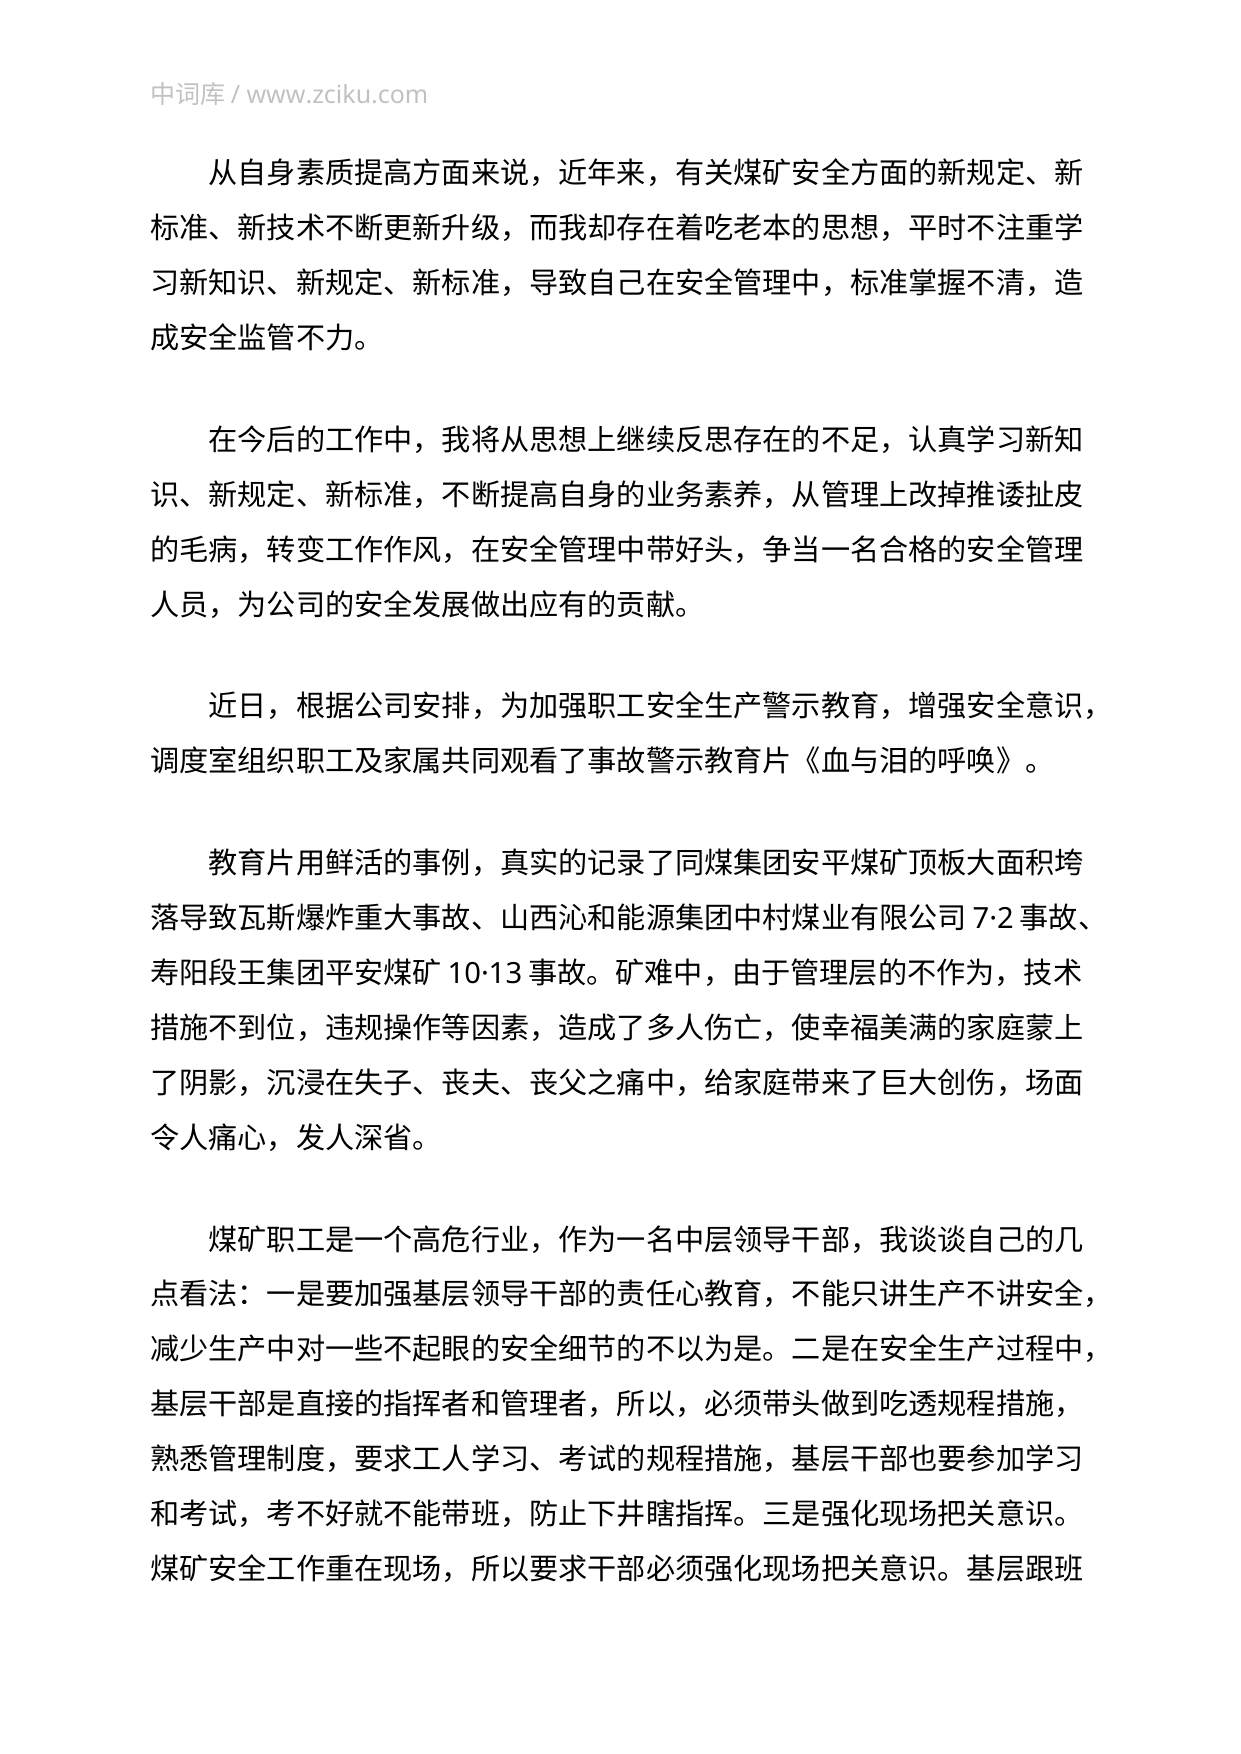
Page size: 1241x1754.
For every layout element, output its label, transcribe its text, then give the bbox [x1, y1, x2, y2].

text 近日，根据公司安排，为加强职工安全生产警示教育，增强安全意识，调度室组织职工及家属共同观看了事故警示教育片《血与泪的呼唤》。 [150, 683, 1090, 780]
text 教育片用鲜活的事例，真实的记录了同煤集团安平煤矿顶板大面积垮落导致瓦斯爆炸重大事故、山西沁和能源集团中村煤业有限公司7·2事故、寿阳段王集团平安煤矿10·13事故。矿难中，由于管理层的不作为，技术措施不到位，违规操作等因素，造成了多人伤亡，使幸福美满的家庭蒙上了阴影，沉浸在失子、丧夫、丧父之痛中，给家庭带来了巨大创伤，场面令人痛心，发人深省。 [150, 839, 1090, 1157]
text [150, 1216, 1090, 1588]
text 在今后的工作中，我将从思想上继续反思存在的不足，认真学习新知识、新规定、新标准，不断提高自身的业务素养，从管理上改掉推诿扯皮的毛病，转变工作作风，在安全管理中带好头，争当一名合格的安全管理人员，为公司的安全发展做出应有的贡献。 [150, 416, 1090, 623]
text 从自身素质提高方面来说，近年来，有关煤矿安全方面的新规定、新标准、新技术不断更新升级，而我却存在着吃老本的思想，平时不注重学习新知识、新规定、新标准，导致自己在安全管理中，标准掌握不清，造成安全监管不力。 [150, 150, 1090, 357]
